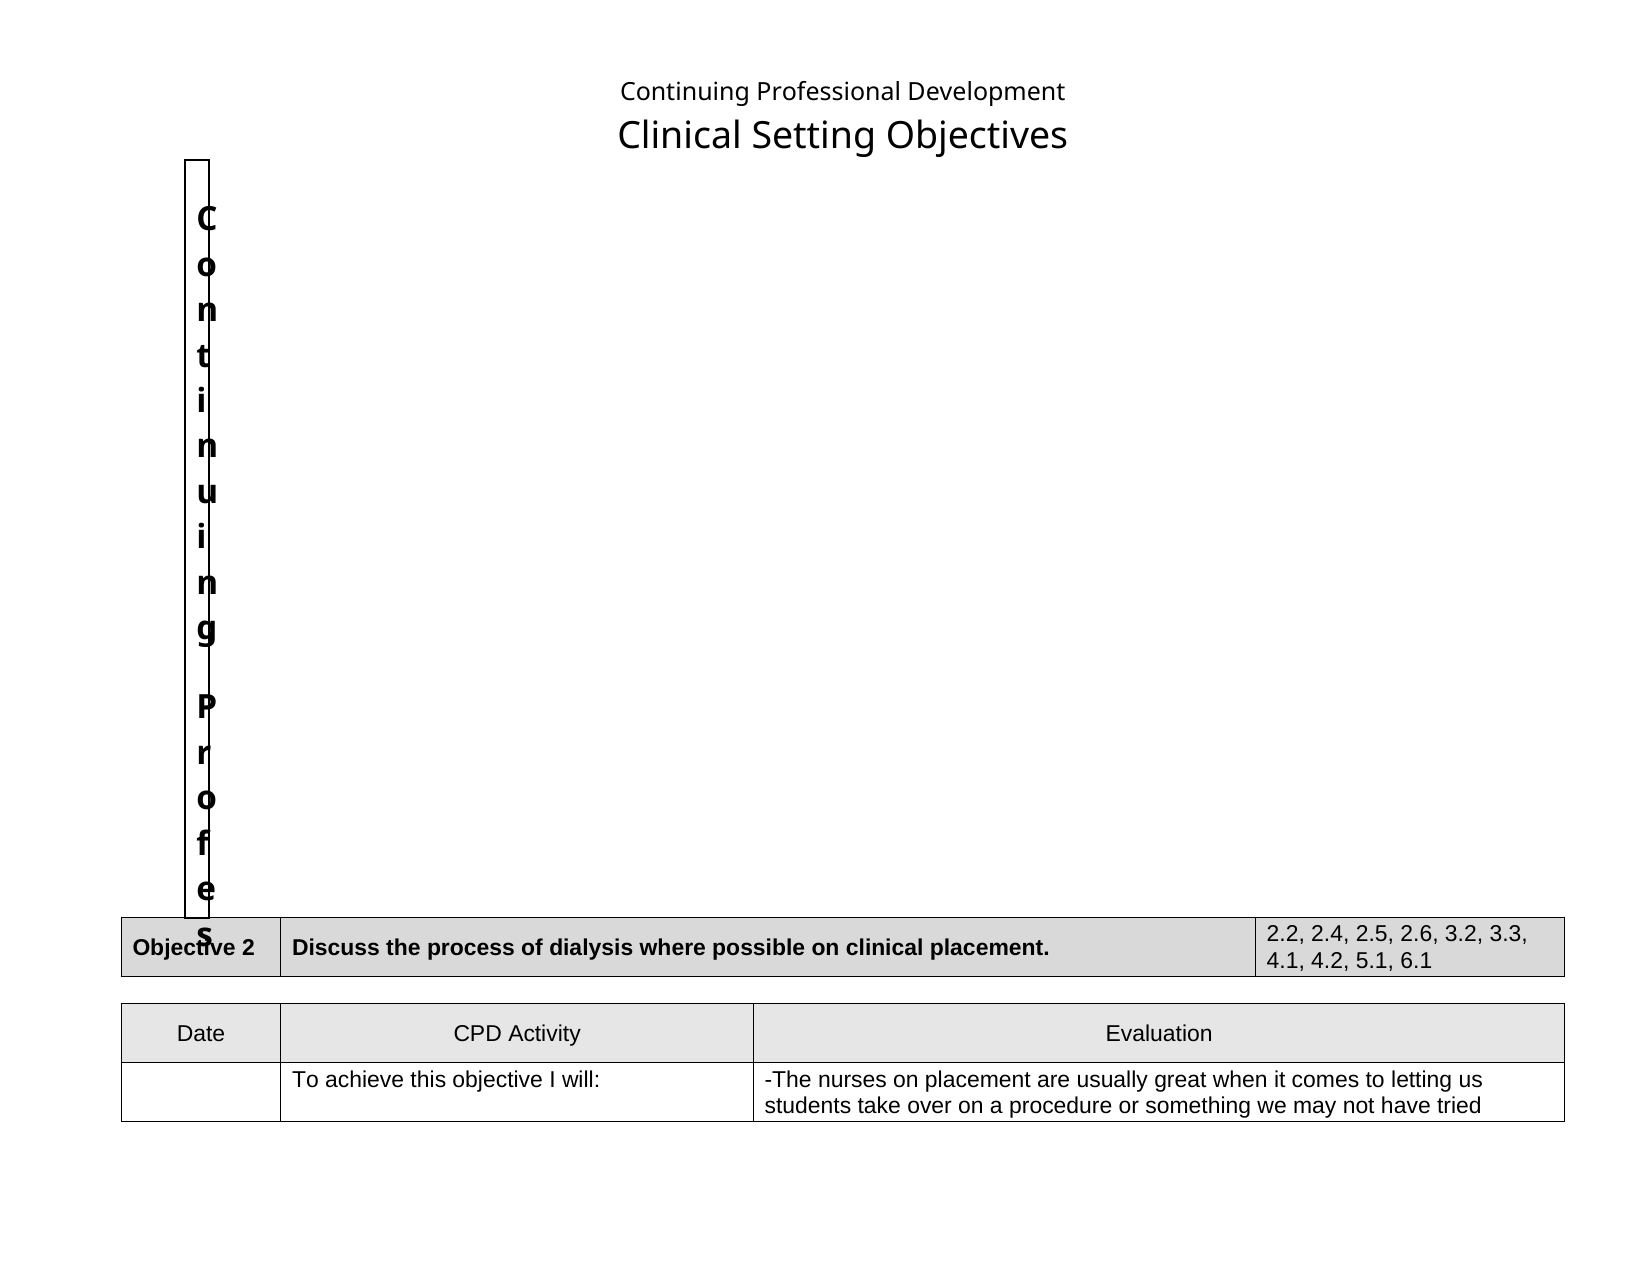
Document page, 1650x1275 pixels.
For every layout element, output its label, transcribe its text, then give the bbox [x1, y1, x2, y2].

table_header 2.2, 2.4, 2.5, 2.6, 3.2, 3.3, 4.1, 4.2, 5.1, 6.1 [1256, 918, 1564, 976]
table_header Evaluation [754, 1004, 1564, 1062]
table_cell To achieve this objective I will: -Review past lecture notes -Watch or ask to assist the setting up of dialysis while on placement -Ask the patients about their personal experiences with dialysis -Ask the nurse as they have experience and may deal with dialysis often [281, 1063, 753, 1121]
table_header Objective 2 [122, 918, 280, 976]
table_cell [122, 1063, 280, 1121]
table_header Discuss the process of dialysis where possible on clinical placement. [281, 918, 1255, 976]
table_header CPD Activity [281, 1004, 753, 1062]
table_header Date [122, 1004, 280, 1062]
